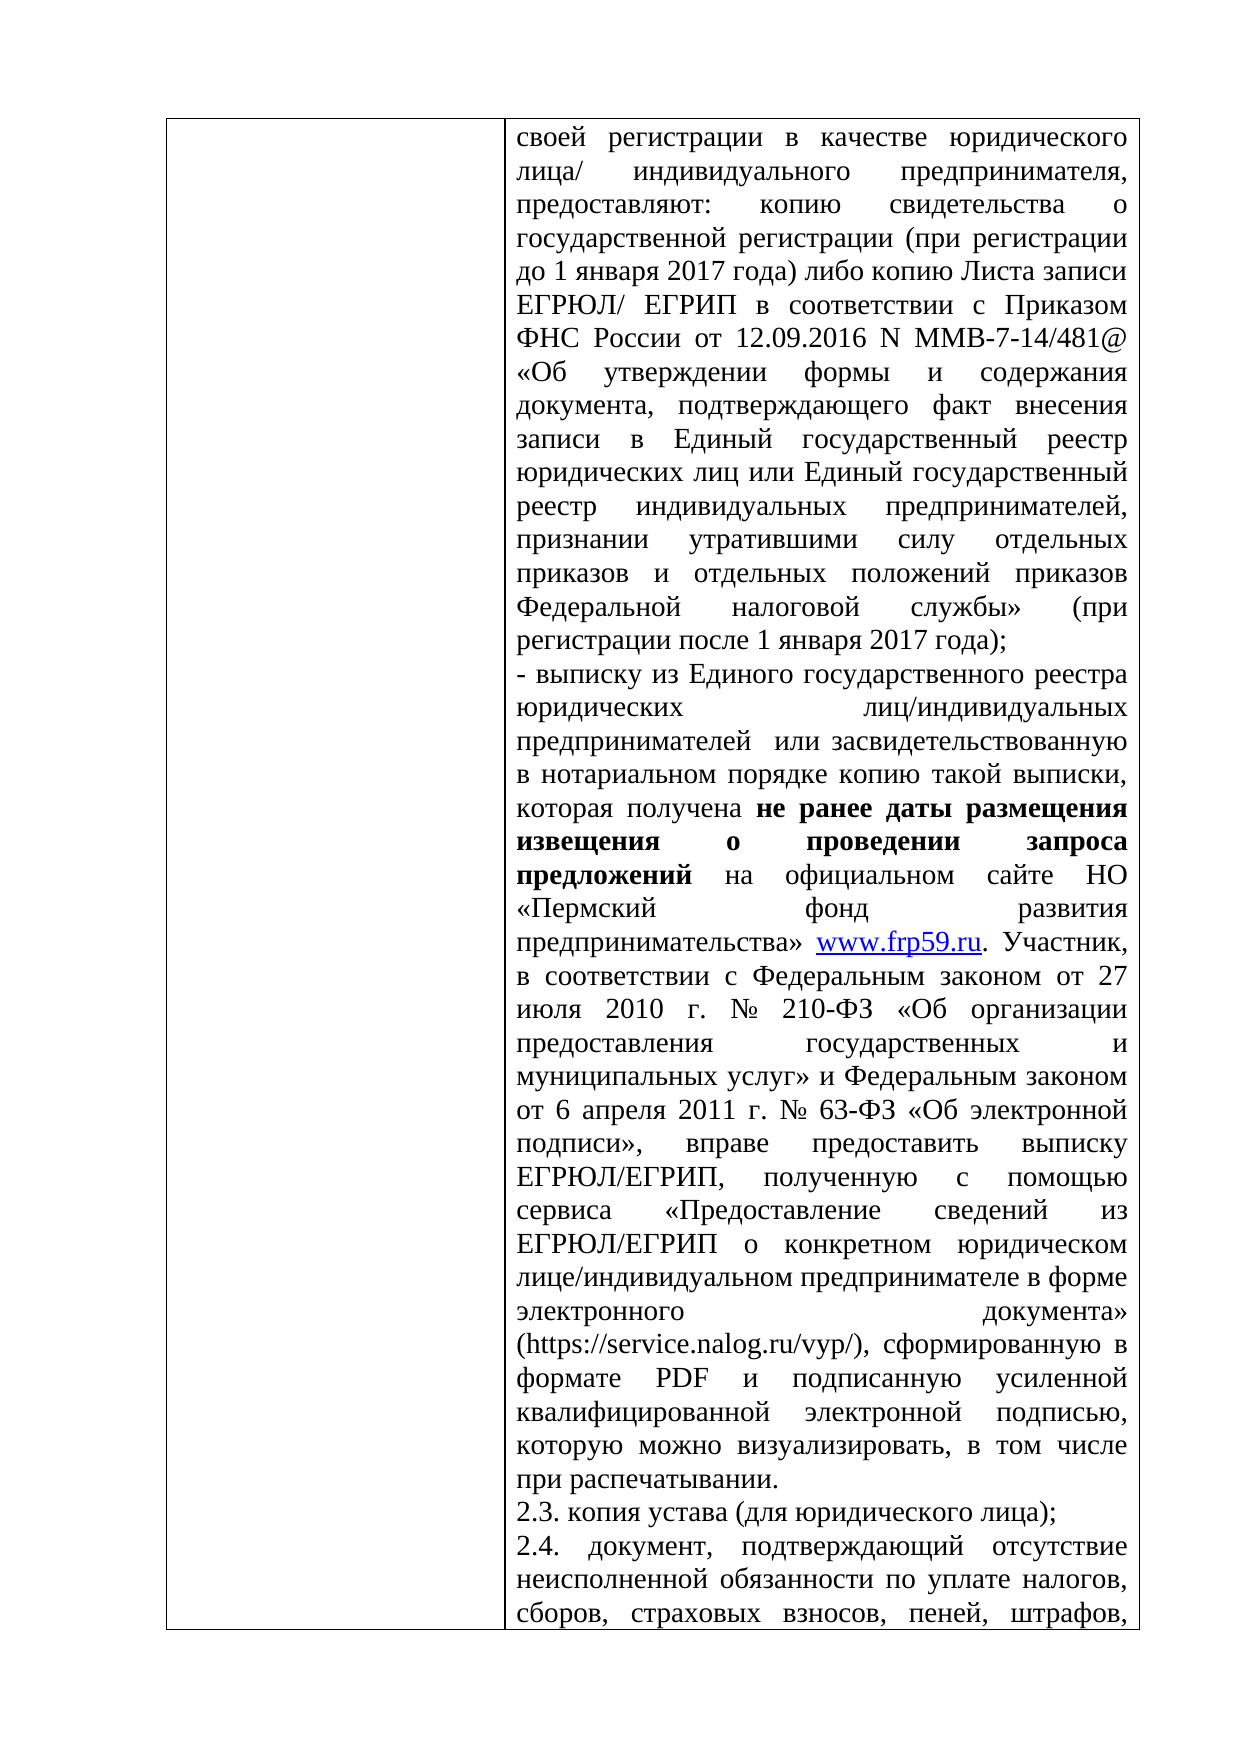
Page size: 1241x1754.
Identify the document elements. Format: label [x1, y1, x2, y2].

table_cell [167, 119, 504, 1628]
table_cell [506, 119, 1139, 1628]
